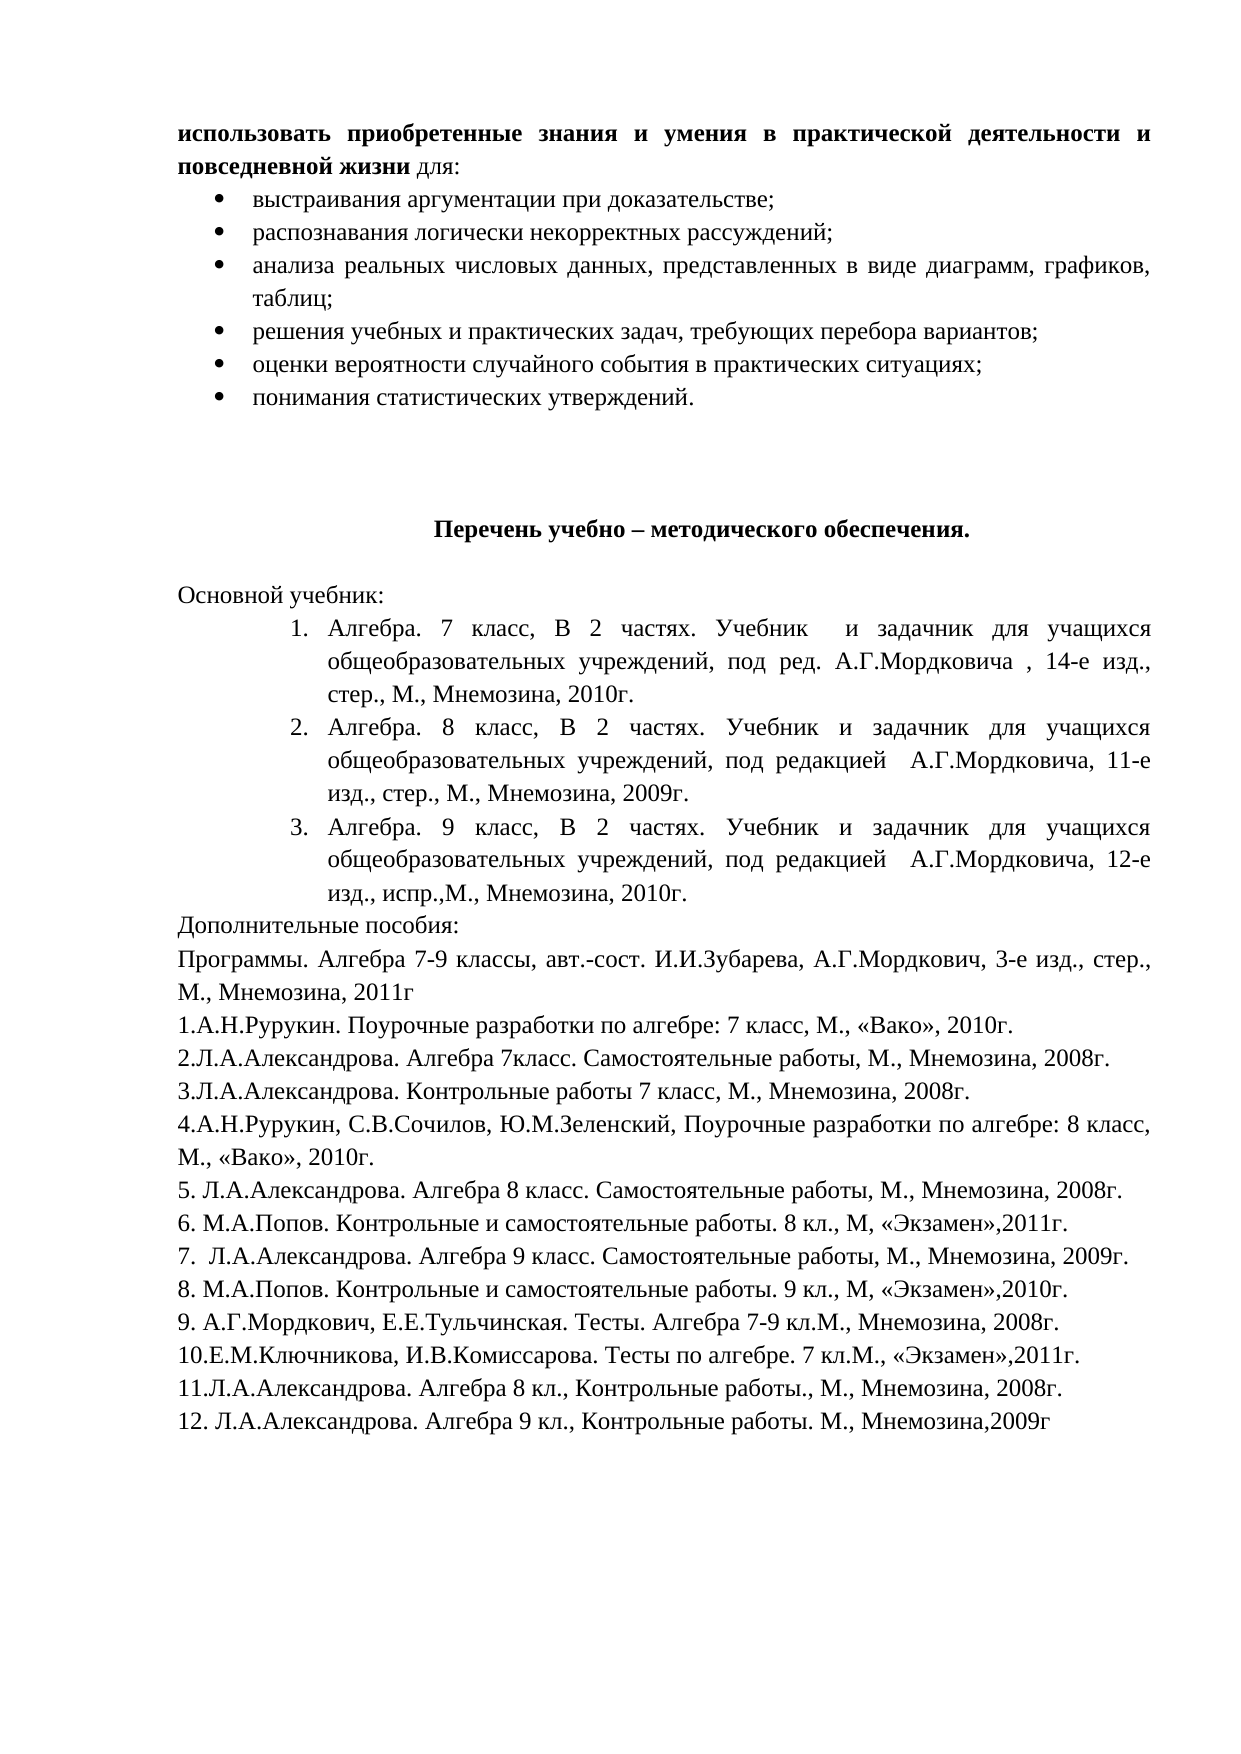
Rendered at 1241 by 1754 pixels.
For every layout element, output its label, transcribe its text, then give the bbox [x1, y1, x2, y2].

list понимания статистических утверждений. [215, 382, 1152, 411]
text 7. Л.А.Александрова. Алгебра 9 класс. Самостоятельные работы, М., Мнемозина, 2009г. [177, 1241, 1152, 1269]
text 11.Л.А.Александрова. Алгебра 8 кл., Контрольные работы., М., Мнемозина, 2008г. [177, 1373, 1152, 1402]
text 6. М.А.Попов. Контрольные и самостоятельные работы. 8 кл., М, «Экзамен»,2011г. [177, 1208, 1152, 1237]
text использовать приобретенные знания и умения в практической деятельности и повседневной жизни для: [177, 118, 1152, 180]
text 9. А.Г.Мордкович, Е.Е.Тульчинская. Тесты. Алгебра 7-9 кл.М., Мнемозина, 2008г. [177, 1307, 1152, 1336]
list Алгебра. 7 класс, В 2 частях. Учебник и задачник для учащихся общеобразовательных учреждений, под ред. А.Г.Мордковича , 14-е изд., стер., М., Мнемозина, 2010г. [290, 613, 1152, 708]
text 2.Л.А.Александрова. Алгебра 7класс. Самостоятельные работы, М., Мнемозина, 2008г. [177, 1043, 1152, 1071]
list Перечень учебно – методического обеспечения. [252, 514, 1152, 543]
list выстраивания аргументации при доказательстве; [215, 184, 1152, 213]
text 10.Е.М.Ключникова, И.В.Комиссарова. Тесты по алгебре. 7 кл.М., «Экзамен»,2011г. [177, 1340, 1152, 1369]
text Основной учебник: [177, 580, 1152, 609]
text 3.Л.А.Александрова. Контрольные работы 7 класс, М., Мнемозина, 2008г. [177, 1076, 1152, 1104]
text 8. М.А.Попов. Контрольные и самостоятельные работы. 9 кл., М, «Экзамен»,2010г. [177, 1274, 1152, 1303]
list оценки вероятности случайного события в практических ситуациях; [215, 349, 1152, 378]
text 4.А.Н.Рурукин, С.В.Сочилов, Ю.М.Зеленский, Поурочные разработки по алгебре: 8 класс, М., «Вако», 2010г. [177, 1109, 1152, 1171]
text 1.А.Н.Рурукин. Поурочные разработки по алгебре: 7 класс, М., «Вако», 2010г. [177, 1010, 1152, 1038]
list Алгебра. 9 класс, В 2 частях. Учебник и задачник для учащихся общеобразовательных учреждений, под редакцией А.Г.Мордковича, 12-е изд., испр.,М., Мнемозина, 2010г. [290, 812, 1152, 906]
list решения учебных и практических задач, требующих перебора вариантов; [215, 316, 1152, 345]
list распознавания логически некорректных рассуждений; [215, 217, 1152, 246]
list Алгебра. 8 класс, В 2 частях. Учебник и задачник для учащихся общеобразовательных учреждений, под редакцией А.Г.Мордковича, 11-е изд., стер., М., Мнемозина, 2009г. [290, 712, 1152, 807]
text Программы. Алгебра 7-9 классы, авт.-сост. И.И.Зубарева, А.Г.Мордкович, 3-е изд., стер., М., Мнемозина, 2011г [177, 944, 1152, 1005]
text Дополнительные пособия: [177, 911, 1152, 939]
list анализа реальных числовых данных, представленных в виде диаграмм, графиков, таблиц; [215, 250, 1152, 312]
text 5. Л.А.Александрова. Алгебра 8 класс. Самостоятельные работы, М., Мнемозина, 2008г. [177, 1175, 1152, 1203]
text 12. Л.А.Александрова. Алгебра 9 кл., Контрольные работы. М., Мнемозина,2009г [177, 1406, 1152, 1435]
